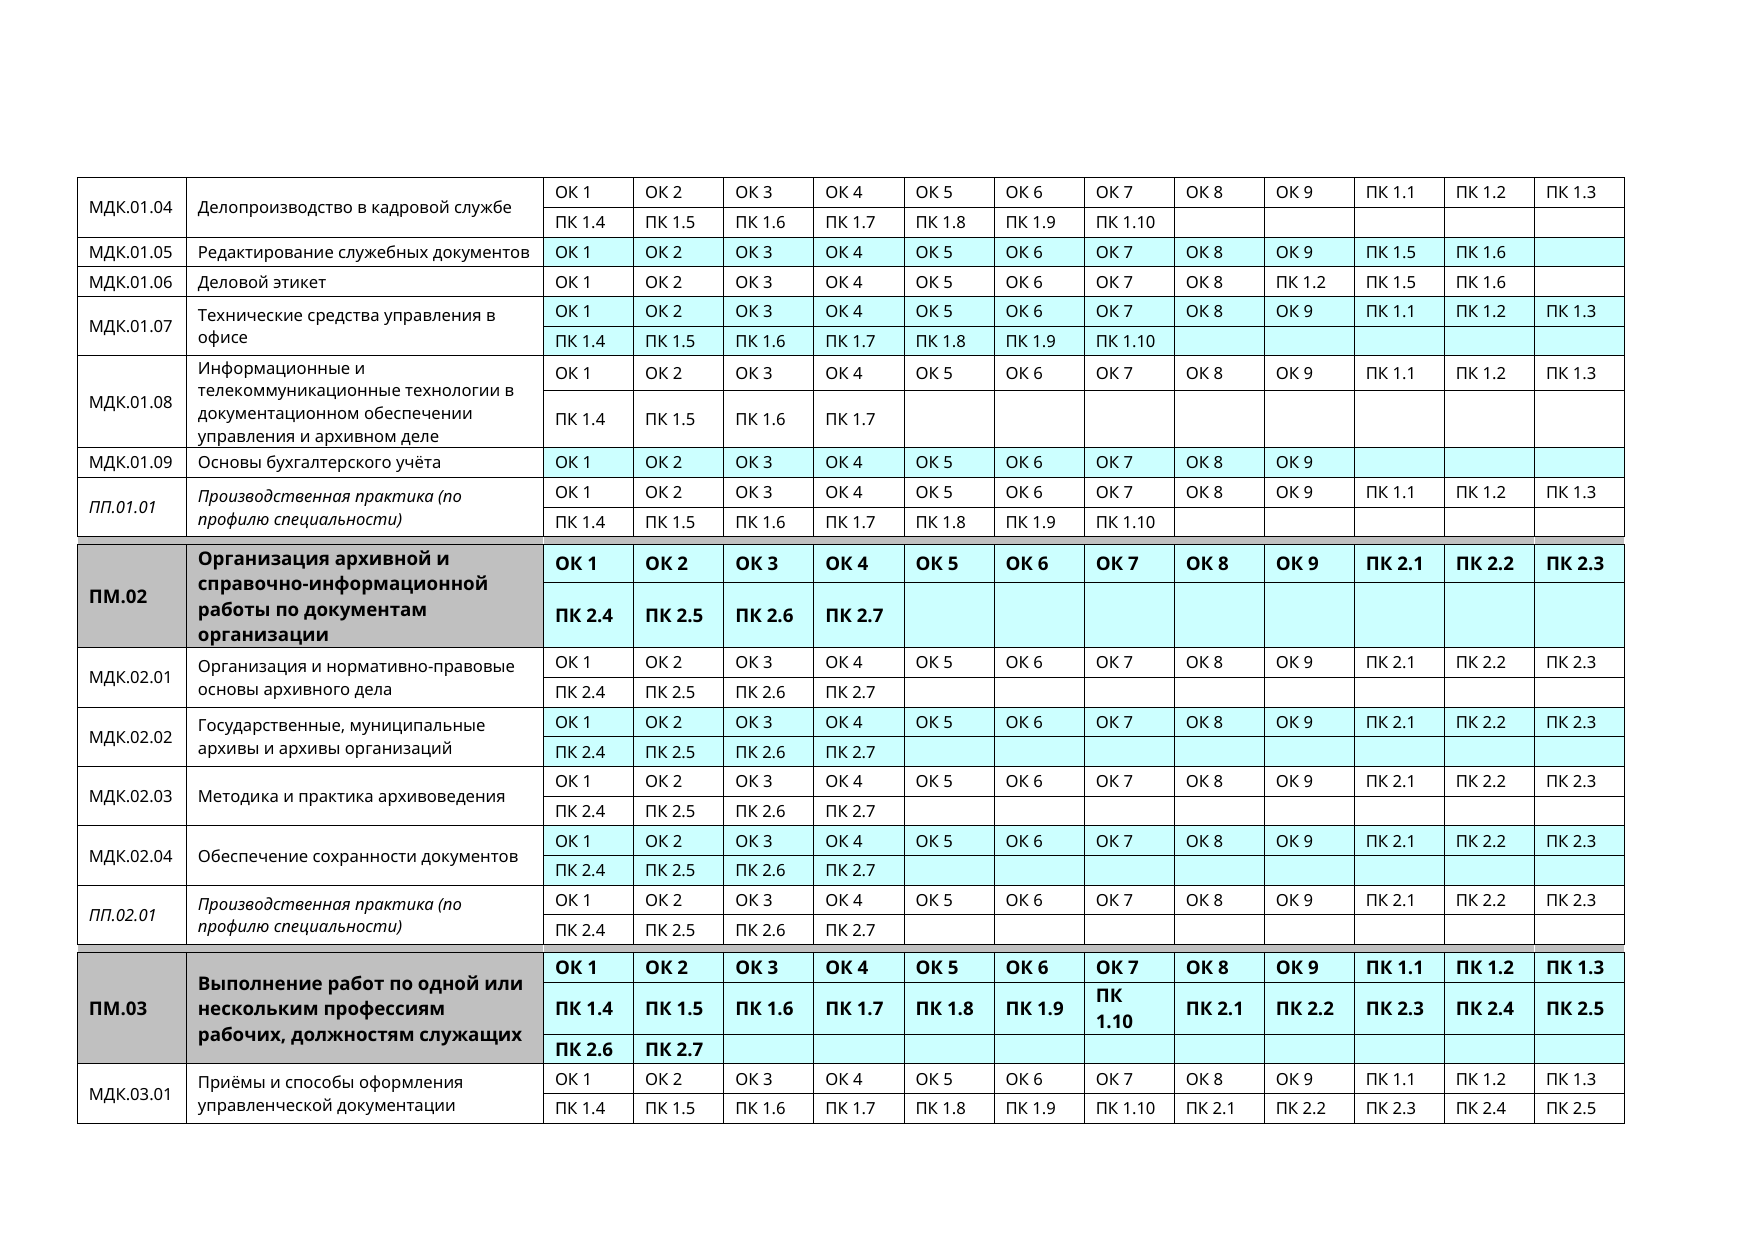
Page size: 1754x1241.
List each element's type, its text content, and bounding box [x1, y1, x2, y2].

table_cell Выполнение работ по одной или нескольким профессиям рабочих, должностям служащих [187, 953, 543, 1063]
table_cell ПК 1.9 [995, 208, 1084, 237]
table_cell [1175, 737, 1264, 766]
table_cell ПК 2.1 [1355, 826, 1444, 855]
table_cell ПК 1.6 [1445, 238, 1534, 266]
table_cell ОК 5 [905, 297, 994, 326]
table_cell ПК 2.3 [1535, 648, 1624, 677]
table_cell ОК 6 [995, 478, 1084, 507]
table_cell ОК 4 [814, 886, 904, 914]
table_cell ПК 1.7 [814, 983, 904, 1034]
table_cell МДК.01.05 [78, 238, 186, 266]
table_cell ОК 3 [724, 545, 813, 582]
table_cell [1354, 945, 1444, 952]
table_cell ОК 3 [724, 826, 813, 855]
table_cell ОК 6 [995, 545, 1084, 582]
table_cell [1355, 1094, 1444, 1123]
table_cell ОК 3 [724, 953, 813, 982]
table_cell ПК 1.4 [544, 208, 633, 237]
table_cell [1174, 945, 1264, 952]
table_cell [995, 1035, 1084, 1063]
table_cell [1355, 797, 1444, 825]
table_cell ОК 4 [814, 178, 904, 207]
table_cell ПК 2.2 [1445, 826, 1534, 855]
table_cell [1535, 583, 1624, 647]
table_cell [1354, 537, 1444, 544]
table_cell ОК 6 [995, 238, 1084, 266]
table_cell [1085, 583, 1174, 647]
table_cell ОК 8 [1175, 648, 1264, 677]
table_cell [1265, 678, 1354, 707]
table_cell ОК 5 [905, 767, 994, 796]
table_cell [1535, 327, 1624, 355]
table_cell [1445, 797, 1534, 825]
table_cell ПК 2.6 [724, 678, 813, 707]
table_cell ПК 1.7 [814, 391, 904, 447]
table_cell [1175, 508, 1264, 536]
table_cell ОК 2 [634, 953, 723, 982]
table_cell [1445, 583, 1534, 647]
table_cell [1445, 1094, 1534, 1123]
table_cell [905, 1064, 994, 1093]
table_cell [1175, 915, 1264, 944]
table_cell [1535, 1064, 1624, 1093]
table_cell ОК 1 [544, 178, 633, 207]
table_cell ПК 2.2 [1445, 648, 1534, 677]
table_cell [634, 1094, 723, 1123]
table_cell [995, 737, 1084, 766]
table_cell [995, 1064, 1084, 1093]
table_cell МДК.01.04 [78, 178, 186, 237]
table_cell ПК 2.1 [1355, 545, 1444, 582]
table_cell ПК 1.4 [544, 508, 633, 536]
table_cell ОК 6 [995, 826, 1084, 855]
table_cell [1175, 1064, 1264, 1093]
table_cell ОК 9 [1265, 356, 1354, 390]
table_cell [1444, 537, 1534, 544]
table_cell ПК 1.2 [1445, 178, 1534, 207]
table_cell [905, 856, 994, 885]
table_cell МДК.01.09 [78, 448, 186, 477]
table_cell Технические средства управления в офисе [187, 297, 543, 355]
table_cell ОК 3 [724, 648, 813, 677]
table_cell ПК 1.10 [1085, 327, 1174, 355]
table_cell ОК 4 [814, 648, 904, 677]
table_cell [1265, 915, 1354, 944]
table_cell [1355, 915, 1444, 944]
table_cell [1535, 678, 1624, 707]
table_cell ПК 2.4 [544, 737, 633, 766]
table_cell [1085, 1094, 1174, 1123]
table_cell ОК 9 [1265, 826, 1354, 855]
table_cell ОК 5 [905, 953, 994, 982]
table_cell [995, 583, 1084, 647]
table_cell [1445, 508, 1534, 536]
table_cell ПК 2.5 [634, 797, 723, 825]
table_cell ОК 8 [1175, 267, 1264, 296]
table_cell [1265, 583, 1354, 647]
table_cell ПК 2.3 [1535, 545, 1624, 582]
table_cell ОК 4 [814, 953, 904, 982]
table_cell ОК 7 [1085, 826, 1174, 855]
table_cell [1355, 508, 1444, 536]
table_cell ПК 2.4 [544, 583, 633, 647]
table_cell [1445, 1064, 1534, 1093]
table_cell ОК 5 [905, 178, 994, 207]
table_cell ОК 2 [634, 478, 723, 507]
table_cell ОК 1 [544, 297, 633, 326]
table_cell ОК 8 [1175, 767, 1264, 796]
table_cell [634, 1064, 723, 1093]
table_cell ПК 1.6 [724, 208, 813, 237]
table_cell МДК.02.03 [78, 767, 186, 825]
table_cell [724, 537, 814, 544]
table_cell [1175, 327, 1264, 355]
table_cell ПК 1.3 [1535, 953, 1624, 982]
table_cell ПК 1.2 [1445, 478, 1534, 507]
table_cell ОК 6 [995, 267, 1084, 296]
table_cell [1355, 583, 1444, 647]
table_cell [1085, 797, 1174, 825]
table_cell ОК 4 [814, 478, 904, 507]
table_cell ОК 4 [814, 297, 904, 326]
table_cell ПК 1.6 [724, 391, 813, 447]
table_cell ОК 6 [995, 708, 1084, 736]
table_cell ПК 1.5 [634, 327, 723, 355]
table_cell [1355, 391, 1444, 447]
table_cell [1085, 391, 1174, 447]
table_cell ОК 7 [1085, 356, 1174, 390]
table_cell ПК 2.6 [724, 583, 813, 647]
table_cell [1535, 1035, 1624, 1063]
table_cell ПК 2.7 [814, 797, 904, 825]
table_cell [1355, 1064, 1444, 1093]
table_cell ПК 1.9 [995, 983, 1084, 1034]
table_cell Деловой этикет [187, 267, 543, 296]
table_cell ПК 1.9 [995, 508, 1084, 536]
table_cell ПК 1.4 [544, 327, 633, 355]
table_cell [905, 583, 994, 647]
table_cell [1355, 327, 1444, 355]
table_cell ОК 8 [1175, 708, 1264, 736]
table_cell ОК 1 [544, 545, 633, 582]
table_cell [1264, 537, 1354, 544]
table_cell ПК 2.3 [1535, 708, 1624, 736]
table_cell [905, 915, 994, 944]
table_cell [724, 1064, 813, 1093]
table_cell ОК 1 [544, 767, 633, 796]
table_cell Производственная практика (по профилю специальности) [187, 478, 543, 536]
table_cell ПК 2.5 [634, 856, 723, 885]
table_cell ОК 9 [1265, 238, 1354, 266]
table_cell [1085, 737, 1174, 766]
table_cell ПК 1.5 [634, 208, 723, 237]
table_cell ОК 1 [544, 238, 633, 266]
table_cell [1265, 508, 1354, 536]
table_cell ОК 1 [544, 648, 633, 677]
table_cell [1085, 678, 1174, 707]
table_cell Методика и практика архивоведения [187, 767, 543, 825]
table_cell ОК 5 [905, 545, 994, 582]
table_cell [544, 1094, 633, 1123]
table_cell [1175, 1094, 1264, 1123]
table_cell ОК 4 [814, 356, 904, 390]
table_cell ОК 1 [544, 478, 633, 507]
table_cell ПК 2.5 [634, 583, 723, 647]
table_cell ОК 1 [544, 356, 633, 390]
table_cell ПМ.03 [78, 953, 186, 1063]
table_cell ПК 1.6 [724, 508, 813, 536]
table_cell ПК 1.5 [1355, 267, 1444, 296]
table_cell ПК 1.2 [1265, 267, 1354, 296]
table_cell [1444, 945, 1534, 952]
table_cell [1535, 208, 1624, 237]
table_cell ОК 9 [1265, 478, 1354, 507]
table_cell [1355, 737, 1444, 766]
table_cell [814, 945, 904, 952]
table_cell ПК 2.7 [814, 915, 904, 944]
table_cell [995, 797, 1084, 825]
table_cell Делопроизводство в кадровой службе [187, 178, 543, 237]
table_cell ПК 2.2 [1445, 767, 1534, 796]
table_cell ПК 1.7 [814, 327, 904, 355]
table_cell ОК 1 [544, 708, 633, 736]
table_cell ОК 8 [1175, 356, 1264, 390]
table_cell МДК.02.04 [78, 826, 186, 885]
table_cell ПК 2.3 [1535, 886, 1624, 914]
table_cell ОК 6 [995, 767, 1084, 796]
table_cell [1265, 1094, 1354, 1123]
table_cell ОК 1 [544, 448, 633, 477]
table_cell [905, 797, 994, 825]
table_cell [1355, 448, 1444, 477]
table_cell ОК 2 [634, 297, 723, 326]
table_cell [904, 537, 994, 544]
table_cell [1445, 208, 1534, 237]
table_cell ОК 9 [1265, 545, 1354, 582]
table_cell ОК 4 [814, 448, 904, 477]
table_cell ПК 1.1 [1355, 478, 1444, 507]
table_cell ОК 8 [1175, 297, 1264, 326]
table_cell ПК 2.4 [544, 915, 633, 944]
table_cell ПК 2.4 [1445, 983, 1534, 1034]
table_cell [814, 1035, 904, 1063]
table_cell ПП.01.01 [78, 478, 186, 536]
table_cell ОК 4 [814, 545, 904, 582]
table_cell ОК 2 [634, 448, 723, 477]
table_cell [544, 537, 634, 544]
table_cell [1445, 915, 1534, 944]
table_cell ПМ.02 [78, 545, 186, 647]
table_cell ОК 3 [724, 267, 813, 296]
table_cell ПК 1.8 [905, 508, 994, 536]
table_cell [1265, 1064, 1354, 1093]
table_cell ПК 2.1 [1355, 708, 1444, 736]
table_cell [1535, 391, 1624, 447]
table_cell [994, 945, 1084, 952]
table_cell [1084, 537, 1174, 544]
table_cell [994, 537, 1084, 544]
table_cell ПК 2.7 [814, 856, 904, 885]
table_cell ОК 2 [634, 886, 723, 914]
table_cell [1265, 797, 1354, 825]
table_cell ПК 2.6 [724, 797, 813, 825]
table_cell [1265, 737, 1354, 766]
table_cell ОК 7 [1085, 886, 1174, 914]
table_cell [1535, 797, 1624, 825]
table_cell ОК 8 [1175, 478, 1264, 507]
table_cell [634, 945, 724, 952]
table_cell ПК 1.1 [1355, 178, 1444, 207]
table_cell ОК 8 [1175, 953, 1264, 982]
table_cell ОК 6 [995, 178, 1084, 207]
table_cell ОК 7 [1085, 297, 1174, 326]
table_cell ПК 1.3 [1535, 297, 1624, 326]
table_cell ОК 3 [724, 297, 813, 326]
table_cell ОК 5 [905, 267, 994, 296]
table_cell ПК 2.5 [634, 678, 723, 707]
table_cell ОК 7 [1085, 178, 1174, 207]
table_cell ПК 1.7 [814, 208, 904, 237]
table_cell Производственная практика (по профилю специальности) [187, 886, 543, 944]
table_cell ПК 1.8 [905, 983, 994, 1034]
table_cell [1535, 856, 1624, 885]
table_cell ПК 1.6 [1445, 267, 1534, 296]
table_cell ПК 2.4 [544, 856, 633, 885]
table_cell ПК 1.9 [995, 327, 1084, 355]
table_cell [1535, 508, 1624, 536]
table_cell ОК 7 [1085, 238, 1174, 266]
table_cell [904, 945, 994, 952]
table_cell [1175, 797, 1264, 825]
table_cell ПК 1.5 [1355, 238, 1444, 266]
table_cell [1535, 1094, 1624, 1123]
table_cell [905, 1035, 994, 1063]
table_cell ОК 2 [634, 767, 723, 796]
table_cell ПК 2.1 [1355, 767, 1444, 796]
table_cell ПП.02.01 [78, 886, 186, 944]
table_cell ОК 7 [1085, 545, 1174, 582]
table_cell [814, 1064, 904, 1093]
table_cell ОК 2 [634, 238, 723, 266]
table_cell ПК 2.4 [544, 797, 633, 825]
table_cell ОК 1 [544, 826, 633, 855]
table_cell [1265, 208, 1354, 237]
table_cell ПК 2.5 [634, 915, 723, 944]
table_cell ПК 2.4 [544, 678, 633, 707]
table_cell ОК 8 [1175, 886, 1264, 914]
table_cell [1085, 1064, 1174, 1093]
table_cell ОК 1 [544, 886, 633, 914]
table_cell ОК 6 [995, 448, 1084, 477]
table_cell ПК 1.7 [814, 508, 904, 536]
table_cell [78, 537, 543, 544]
table_cell ПК 2.5 [634, 737, 723, 766]
table_cell [1445, 391, 1534, 447]
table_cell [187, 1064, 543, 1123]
table_cell ОК 2 [634, 178, 723, 207]
table_cell [995, 915, 1084, 944]
table_cell ОК 9 [1265, 297, 1354, 326]
table_cell [1175, 678, 1264, 707]
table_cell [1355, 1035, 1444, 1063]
table_cell [1535, 448, 1624, 477]
table_cell [1535, 737, 1624, 766]
table_cell [905, 737, 994, 766]
table_cell ОК 8 [1175, 238, 1264, 266]
table_cell [1535, 537, 1624, 544]
table_cell [634, 537, 724, 544]
table_cell ОК 4 [814, 708, 904, 736]
table_cell Организация архивной и справочно-информационной работы по документам организации [187, 545, 543, 647]
table_cell ПК 1.10 [1085, 983, 1174, 1034]
table_cell ПК 1.2 [1445, 953, 1534, 982]
table_cell ПК 2.6 [724, 856, 813, 885]
table_cell ПК 1.1 [1355, 356, 1444, 390]
table_cell ПК 1.10 [1085, 508, 1174, 536]
table_cell ОК 2 [634, 356, 723, 390]
table_cell [1265, 391, 1354, 447]
table_cell ПК 2.6 [544, 1035, 633, 1063]
table_cell ОК 5 [905, 356, 994, 390]
table_cell ПК 1.3 [1535, 356, 1624, 390]
table_cell ПК 2.3 [1535, 767, 1624, 796]
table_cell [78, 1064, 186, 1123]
table_cell ПК 2.7 [814, 583, 904, 647]
table_cell ОК 3 [724, 238, 813, 266]
table_cell ПК 1.3 [1535, 178, 1624, 207]
table_cell Организация и нормативно-правовые основы архивного дела [187, 648, 543, 707]
table_cell ОК 2 [634, 545, 723, 582]
table_cell ПК 2.5 [1535, 983, 1624, 1034]
table_cell ОК 3 [724, 886, 813, 914]
table_cell Государственные, муниципальные архивы и архивы организаций [187, 708, 543, 766]
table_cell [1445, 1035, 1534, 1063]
table_cell ПК 1.5 [634, 508, 723, 536]
table_cell [1535, 915, 1624, 944]
table_cell ОК 9 [1265, 708, 1354, 736]
table_cell ОК 5 [905, 826, 994, 855]
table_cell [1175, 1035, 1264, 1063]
table_cell ОК 7 [1085, 267, 1174, 296]
table_cell Основы бухгалтерского учёта [187, 448, 543, 477]
table_cell [1445, 448, 1534, 477]
table_cell ОК 9 [1265, 886, 1354, 914]
table_cell ПК 1.3 [1535, 478, 1624, 507]
table_cell ОК 1 [544, 953, 633, 982]
table_cell ОК 7 [1085, 767, 1174, 796]
table_cell [1445, 856, 1534, 885]
table_cell [1085, 856, 1174, 885]
table_cell ОК 2 [634, 708, 723, 736]
table_cell [1445, 327, 1534, 355]
table_cell [995, 391, 1084, 447]
table_cell ОК 3 [724, 448, 813, 477]
table_cell [1355, 678, 1444, 707]
table_cell ОК 3 [724, 478, 813, 507]
table_cell [1535, 945, 1624, 952]
table_cell [1445, 678, 1534, 707]
table_cell ОК 5 [905, 238, 994, 266]
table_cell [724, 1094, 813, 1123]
table_cell ОК 3 [724, 708, 813, 736]
table_cell МДК.02.01 [78, 648, 186, 707]
table_cell ОК 6 [995, 356, 1084, 390]
table_cell ПК 1.6 [724, 327, 813, 355]
table_cell ПК 1.1 [1355, 953, 1444, 982]
table_cell [1175, 208, 1264, 237]
table_cell [1175, 856, 1264, 885]
table_cell ОК 9 [1265, 953, 1354, 982]
table_cell ОК 6 [995, 886, 1084, 914]
table_cell [1175, 583, 1264, 647]
table_cell [995, 856, 1084, 885]
table_cell МДК.01.07 [78, 297, 186, 355]
table_cell ОК 5 [905, 648, 994, 677]
table_cell ПК 2.2 [1265, 983, 1354, 1034]
table_cell МДК.02.02 [78, 708, 186, 766]
table_cell ОК 8 [1175, 448, 1264, 477]
table_cell [1535, 267, 1624, 296]
table_cell ПК 2.1 [1355, 648, 1444, 677]
table_cell ОК 3 [724, 356, 813, 390]
table_cell ПК 1.2 [1445, 356, 1534, 390]
table_cell ОК 7 [1085, 448, 1174, 477]
table_cell [1174, 537, 1264, 544]
table_cell ПК 1.6 [724, 983, 813, 1034]
table_cell ОК 6 [995, 953, 1084, 982]
table_cell [905, 391, 994, 447]
table_cell ОК 5 [905, 886, 994, 914]
table_cell [724, 945, 814, 952]
table_cell [1445, 737, 1534, 766]
table_cell ОК 4 [814, 767, 904, 796]
table_cell ОК 1 [544, 267, 633, 296]
table_cell ОК 8 [1175, 178, 1264, 207]
table_cell [1355, 208, 1444, 237]
table_cell ПК 1.4 [544, 391, 633, 447]
table_cell МДК.01.08 [78, 356, 186, 447]
table_cell [1264, 945, 1354, 952]
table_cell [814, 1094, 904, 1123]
table_cell ПК 2.3 [1355, 983, 1444, 1034]
table_cell ОК 7 [1085, 953, 1174, 982]
table_cell [78, 945, 543, 952]
table_cell [1535, 238, 1624, 266]
table_cell ПК 1.2 [1445, 297, 1534, 326]
table_cell Обеспечение сохранности документов [187, 826, 543, 885]
table_cell МДК.01.06 [78, 267, 186, 296]
table_cell [1085, 915, 1174, 944]
table_cell Редактирование служебных документов [187, 238, 543, 266]
table_cell ОК 2 [634, 648, 723, 677]
table_cell ОК 8 [1175, 545, 1264, 582]
table_cell ОК 8 [1175, 826, 1264, 855]
table_cell ОК 3 [724, 178, 813, 207]
table_cell [1175, 391, 1264, 447]
table_cell ПК 2.6 [724, 915, 813, 944]
table_cell ОК 6 [995, 648, 1084, 677]
table_cell ПК 2.3 [1535, 826, 1624, 855]
table_cell ОК 4 [814, 267, 904, 296]
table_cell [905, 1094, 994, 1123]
table_cell ОК 3 [724, 767, 813, 796]
table_cell Информационные и телекоммуникационные технологии в документационном обеспечении управления и архивном деле [187, 356, 543, 447]
table_cell ПК 2.6 [724, 737, 813, 766]
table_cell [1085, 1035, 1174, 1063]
table_cell ПК 1.1 [1355, 297, 1444, 326]
table_cell ПК 2.7 [814, 678, 904, 707]
table_cell ОК 5 [905, 708, 994, 736]
table_cell [1265, 856, 1354, 885]
table_cell ПК 2.2 [1445, 708, 1534, 736]
table_cell ПК 1.5 [634, 391, 723, 447]
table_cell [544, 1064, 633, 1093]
table_cell ПК 1.5 [634, 983, 723, 1034]
table_cell ОК 4 [814, 826, 904, 855]
table_cell ОК 6 [995, 297, 1084, 326]
table_cell [995, 678, 1084, 707]
table_cell ПК 1.10 [1085, 208, 1174, 237]
table_cell ОК 9 [1265, 448, 1354, 477]
table_cell ПК 2.1 [1175, 983, 1264, 1034]
table_cell ОК 2 [634, 267, 723, 296]
table_cell ОК 7 [1085, 478, 1174, 507]
table_cell [905, 678, 994, 707]
table_cell ПК 1.4 [544, 983, 633, 1034]
table_cell ПК 2.1 [1355, 886, 1444, 914]
table_cell ОК 7 [1085, 708, 1174, 736]
table_cell [814, 537, 904, 544]
table_cell ПК 2.2 [1445, 886, 1534, 914]
table_cell ОК 9 [1265, 178, 1354, 207]
table_cell ОК 5 [905, 448, 994, 477]
table_cell ОК 7 [1085, 648, 1174, 677]
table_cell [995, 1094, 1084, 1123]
table_cell [1265, 327, 1354, 355]
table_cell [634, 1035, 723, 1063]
table_cell ОК 2 [634, 826, 723, 855]
table_cell ОК 9 [1265, 648, 1354, 677]
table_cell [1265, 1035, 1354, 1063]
table_cell ПК 1.8 [905, 327, 994, 355]
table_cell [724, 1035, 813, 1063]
table_cell [1084, 945, 1174, 952]
table_cell [1355, 856, 1444, 885]
table_cell ОК 9 [1265, 767, 1354, 796]
table_cell ПК 1.8 [905, 208, 994, 237]
table_cell ПК 2.7 [814, 737, 904, 766]
table_cell ОК 5 [905, 478, 994, 507]
table_cell ОК 4 [814, 238, 904, 266]
table_cell ПК 2.2 [1445, 545, 1534, 582]
table_cell [544, 945, 634, 952]
